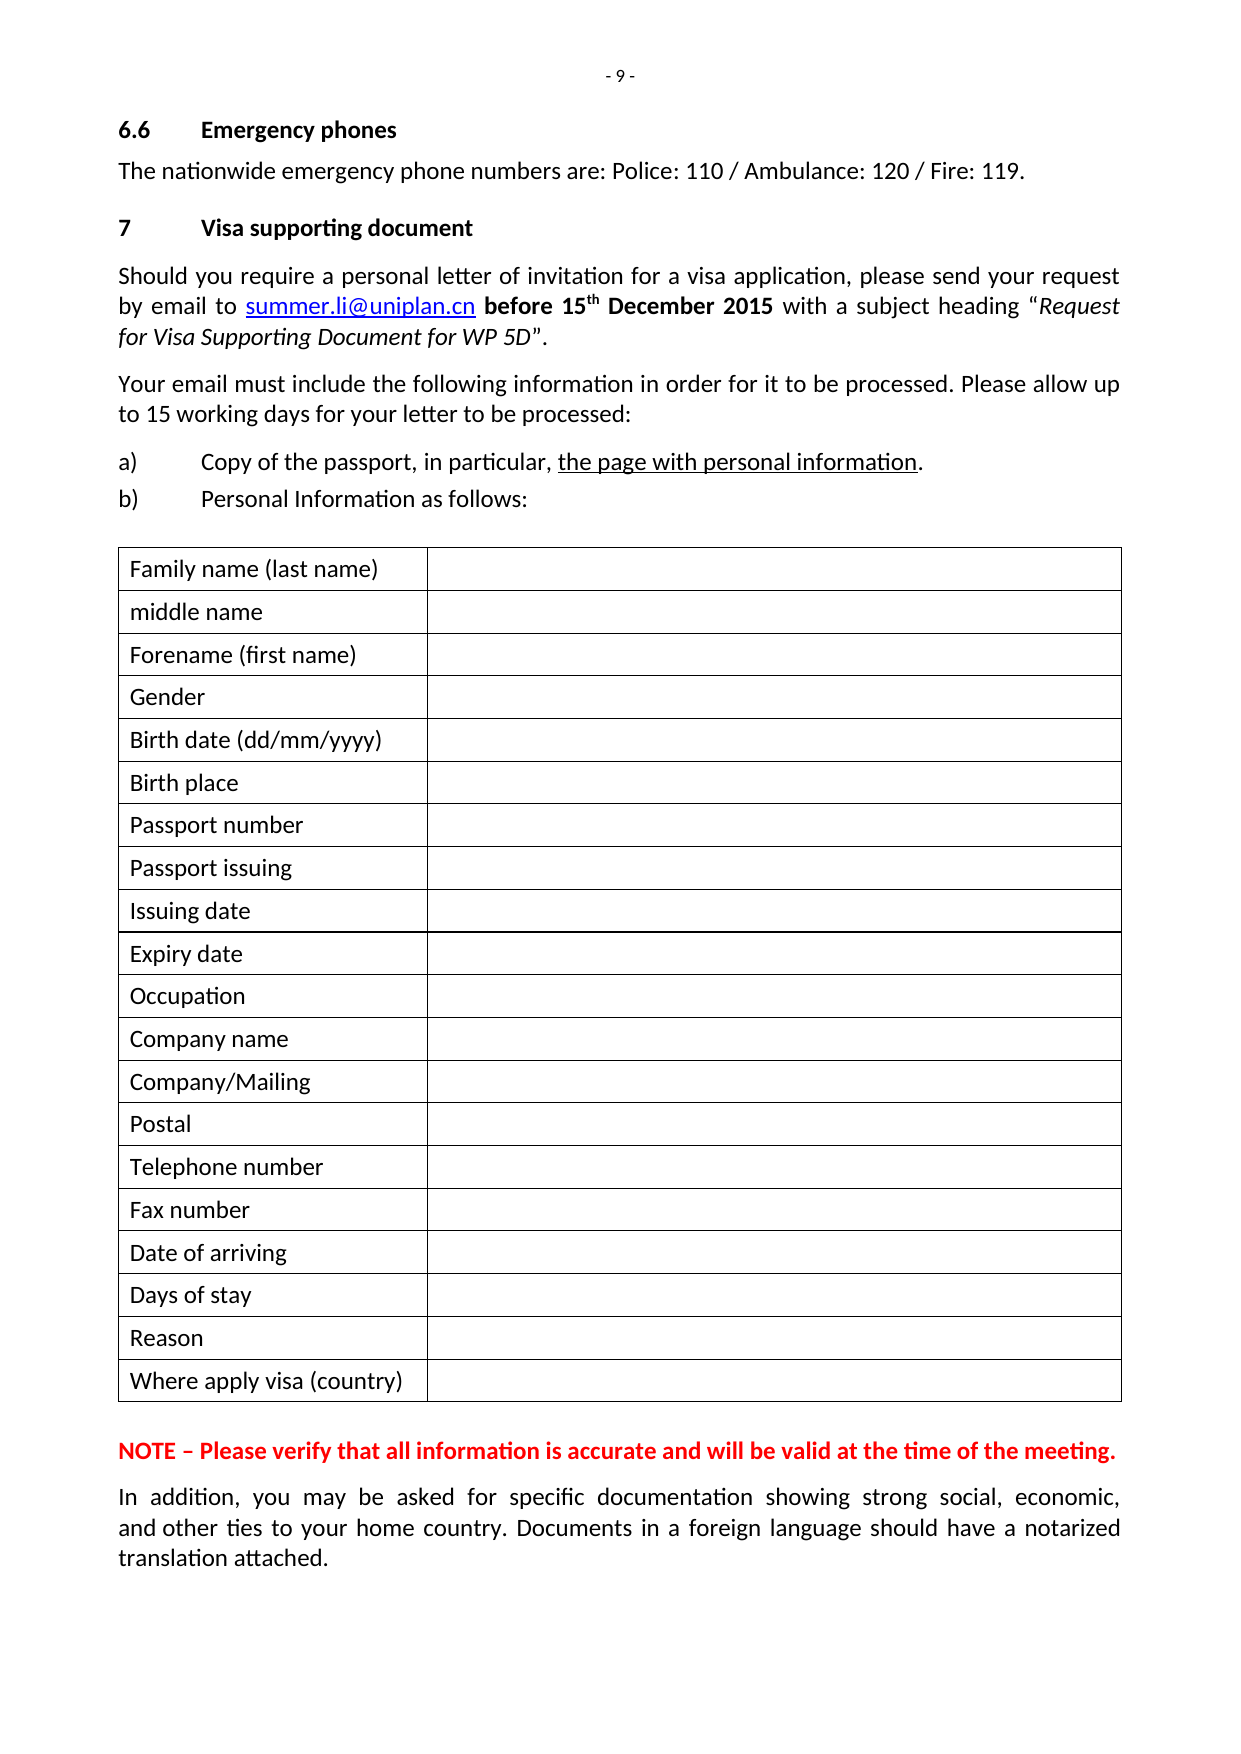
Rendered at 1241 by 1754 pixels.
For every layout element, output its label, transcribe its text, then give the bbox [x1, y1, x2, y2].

table_cell [428, 676, 1121, 718]
table_cell [428, 1360, 1121, 1401]
table_cell Forename (first name) [119, 634, 427, 675]
table_cell [428, 1274, 1121, 1316]
table_cell Where apply visa (country) [119, 1360, 427, 1401]
table_cell Issuing date [119, 890, 427, 931]
table_cell [428, 1317, 1121, 1358]
table_cell Company name [119, 1018, 427, 1059]
table_header [428, 548, 1121, 590]
table_cell Reason [119, 1317, 427, 1358]
table_cell [428, 719, 1121, 761]
table_cell Date of arriving [119, 1231, 427, 1273]
table_cell [428, 1231, 1121, 1273]
table_cell Postal [119, 1103, 427, 1145]
text The nationwide emergency phone numbers are: Police: 110 / Ambulance: 120 / Fire: 119. [118, 160, 1122, 185]
table_cell [428, 634, 1121, 675]
table_cell Expiry date [119, 933, 427, 974]
table_cell Gender [119, 676, 427, 718]
table_cell [428, 1146, 1121, 1188]
table_cell Company/Mailing [119, 1061, 427, 1102]
table_cell [428, 933, 1121, 974]
table_cell [428, 1189, 1121, 1230]
table_cell Passport number [119, 804, 427, 846]
table_cell [428, 847, 1121, 889]
table_cell Birth place [119, 762, 427, 803]
text NOTE – Please verify that all information is accurate and will be valid at the time of the meeting. [118, 1440, 1122, 1465]
table_cell Telephone number [119, 1146, 427, 1188]
table_cell Passport issuing [119, 847, 427, 889]
table_cell [428, 591, 1121, 632]
table_cell middle name [119, 591, 427, 632]
table_cell [428, 804, 1121, 846]
subtitle 6.6 Emergency phones [118, 118, 1122, 143]
text b) Personal Information as follows: [118, 493, 1122, 512]
table_cell Days of stay [119, 1274, 427, 1316]
text Should you require a personal letter of invitation for a visa application, please send your request by email to summer.li@uniplan.cn before 15th December 2015 with a subject heading “Request for Visa Supporting Document for WP 5D”. [118, 260, 1122, 351]
text a) Copy of the passport, in particular, the page with personal information. [118, 446, 1122, 476]
table_cell [428, 1061, 1121, 1102]
text In addition, you may be asked for specific documentation showing strong social, economic, and other ties to your home country. Documents in a foreign language should have a notarized translation attached. [118, 1481, 1122, 1573]
table_cell [428, 1103, 1121, 1145]
table_cell Fax number [119, 1189, 427, 1230]
subtitle 7 Visa supporting document [118, 210, 1122, 243]
table_cell [428, 890, 1121, 931]
table_header Family name (last name) [119, 548, 427, 590]
table_cell [428, 975, 1121, 1017]
table_cell Occupation [119, 975, 427, 1017]
table_cell [428, 762, 1121, 803]
table_cell [428, 1018, 1121, 1059]
table_cell Birth date (dd/mm/yyyy) [119, 719, 427, 761]
text Your email must include the following information in order for it to be processed. Please allow up to 15 working days for your letter to be processed: [118, 368, 1122, 429]
